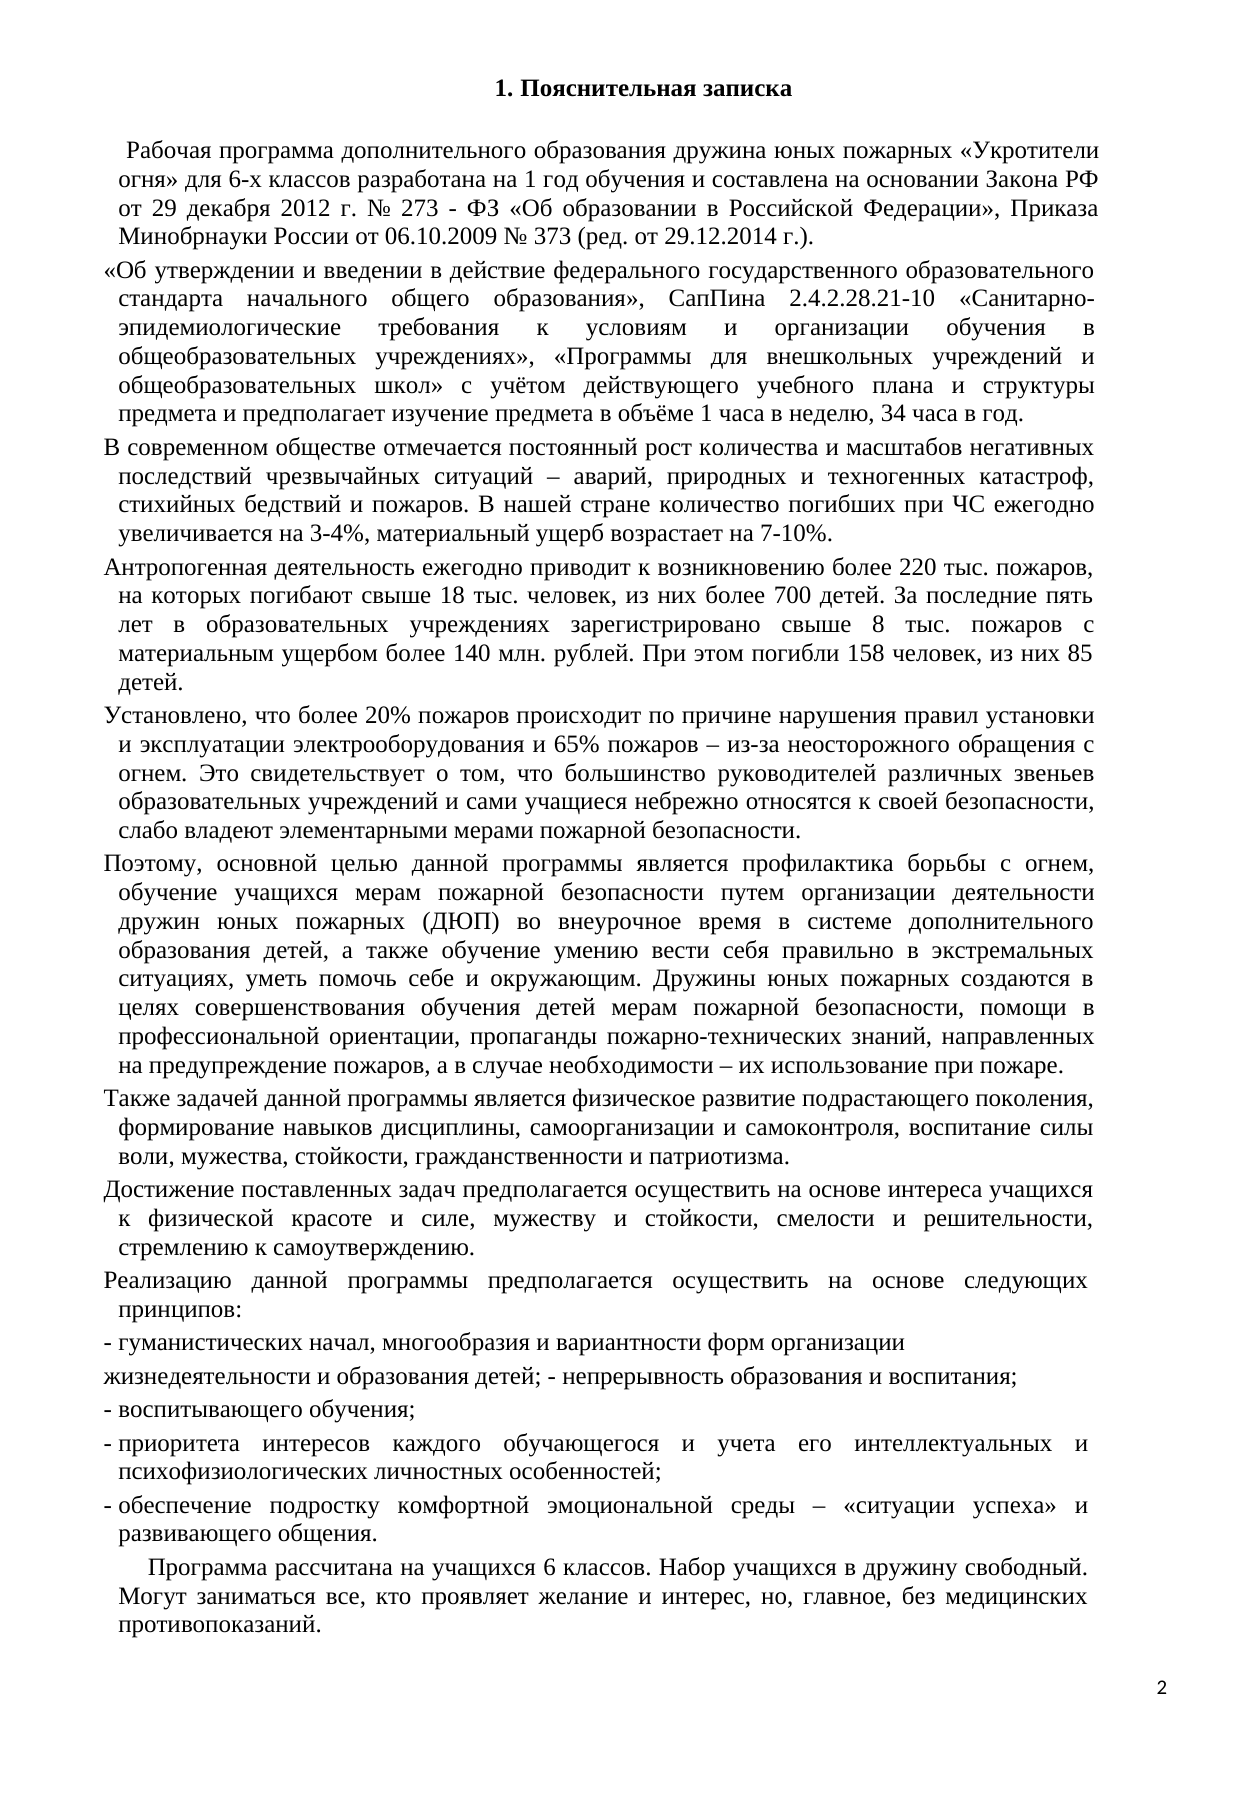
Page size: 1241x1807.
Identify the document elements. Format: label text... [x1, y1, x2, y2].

text Достижение поставленных задач предполагается осуществить на основе интереса учащихся к физической красоте и силе, мужеству и стойкости, смелости и решительности, стремлению к самоутверждению. [103, 1174, 1094, 1260]
text «Об утверждении и введении в действие федерального государственного образовательного стандарта начального общего образования», СапПина 2.4.2.28.21-10 «Санитарно-эпидемиологические требования к условиям и организации обучения в общеобразовательных учреждениях», «Программы для внешкольных учреждений и общеобразовательных школ» с учётом действующего учебного плана и структуры предмета и предполагает изучение предмета в объёме 1 часа в неделю, 34 часа в год. [103, 255, 1096, 427]
text жизнедеятельности и образования детей; - непрерывность образования и воспитания; [103, 1361, 1089, 1389]
list гуманистических начал, многообразия и вариантности форм организации [103, 1327, 1089, 1356]
text Рабочая программа дополнительного образования дружина юных пожарных «Укротители огня» для 6-х классов разработана на 1 год обучения и составлена на основании Закона РФ от 29 декабря 2012 г. № 273 - ФЗ «Об образовании в Российской Федерации», Приказа Минобрнауки России от 06.10.2009 № 373 (ред. от 29.12.2014 г.). [103, 135, 1101, 250]
text Поэтому, основной целью данной программы является профилактика борьбы с огнем, обучение учащихся мерам пожарной безопасности путем организации деятельности дружин юных пожарных (ДЮП) во внеурочное время в системе дополнительного образования детей, а также обучение умению вести себя правильно в экстремальных ситуациях, уметь помочь себе и окружающим. Дружины юных пожарных создаются в целях совершенствования обучения детей мерам пожарной безопасности, помощи в профессиональной ориентации, пропаганды пожарно-технических знаний, направленных на предупреждение пожаров, а в случае необходимости – их использование при пожаре. [103, 848, 1095, 1078]
list обеспечение подростку комфортной эмоциональной среды – «ситуации успеха» и развивающего общения. [103, 1490, 1089, 1547]
text Реализацию данной программы предполагается осуществить на основе следующих принципов: [103, 1265, 1089, 1323]
text Антропогенная деятельность ежегодно приводит к возникновению более 220 тыс. пожаров, на которых погибают свыше 18 тыс. человек, из них более 700 детей. За последние пять лет в образовательных учреждениях зарегистрировано свыше 8 тыс. пожаров с материальным ущербом более 140 млн. рублей. При этом погибли 158 человек, из них 85 детей. [103, 552, 1095, 695]
list воспитывающего обучения; [103, 1394, 1089, 1423]
list приоритета интересов каждого обучающегося и учета его интеллектуальных и психофизиологических личностных особенностей; [103, 1428, 1089, 1485]
text Также задачей данной программы является физическое развитие подрастающего поколения, формирование навыков дисциплины, самоорганизации и самоконтроля, воспитание силы воли, мужества, стойкости, гражданственности и патриотизма. [103, 1083, 1094, 1169]
text Установлено, что более 20% пожаров происходит по причине нарушения правил установки и эксплуатации электрооборудования и 65% пожаров – из-за неосторожного обращения с огнем. Это свидетельствует о том, что большинство руководителей различных звеньев образовательных учреждений и сами учащиеся небрежно относятся к своей безопасности, слабо владеют элементарными мерами пожарной безопасности. [103, 700, 1096, 844]
text Программа рассчитана на учащихся 6 классов. Набор учащихся в дружину свободный. Могут заниматься все, кто проявляет желание и интерес, но, главное, без медицинских противопоказаний. [103, 1552, 1089, 1638]
text В современном обществе отмечается постоянный рост количества и масштабов негативных последствий чрезвычайных ситуаций – аварий, природных и техногенных катастроф, стихийных бедствий и пожаров. В нашей стране количество погибших при ЧС ежегодно увеличивается на 3-4%, материальный ущерб возрастает на 7-10%. [103, 432, 1095, 547]
text 1. Пояснительная записка [118, 73, 1168, 102]
